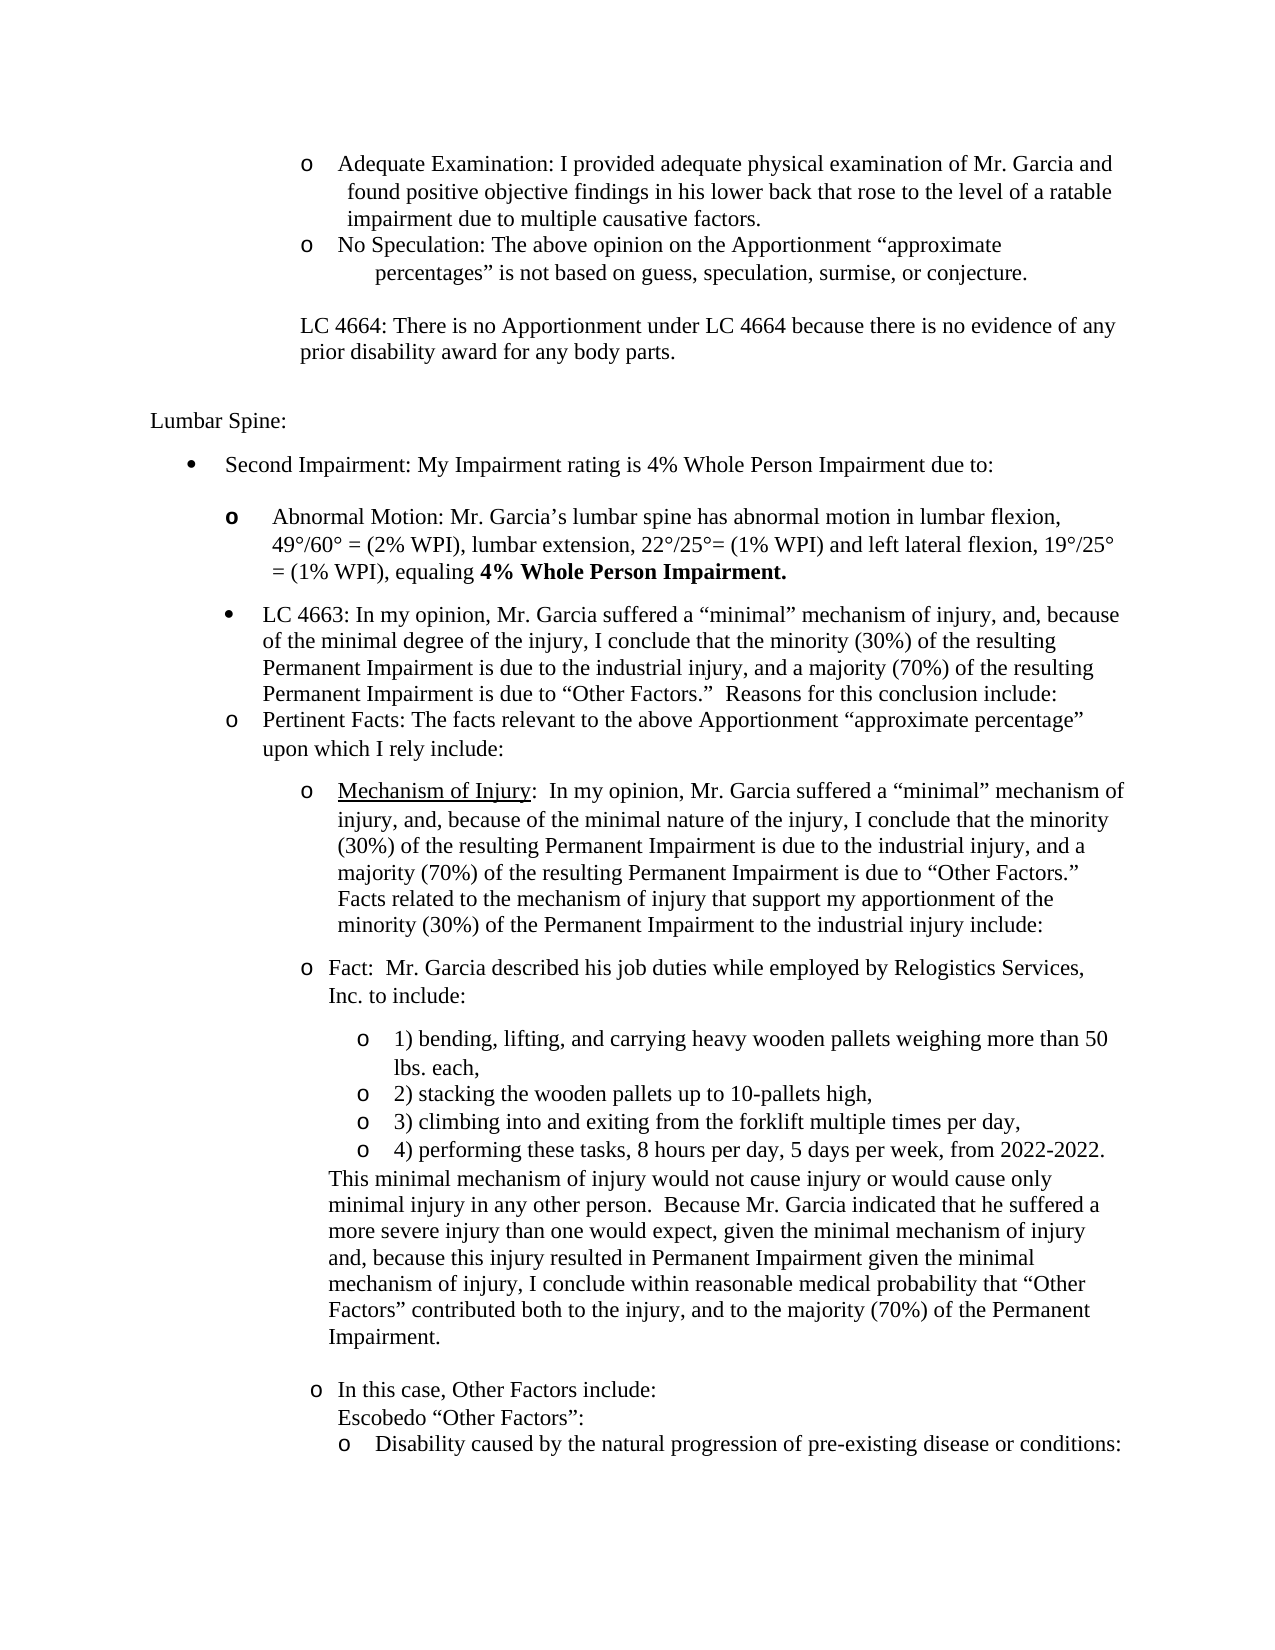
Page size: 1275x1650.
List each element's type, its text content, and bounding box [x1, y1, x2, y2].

text Escobedo “Other Factors”: [262, 1404, 1125, 1430]
list Mechanism of Injury: In my opinion, Mr. Garcia suffered a “minimal” mechanism of injury, and, because of the minimal nature of the injury, I conclude that the minority (30%) of the resulting Permanent Impairment is due to the industrial injury, and a majority (70%) of the resulting Permanent Impairment is due to “Other Factors.” Facts related to the mechanism of injury that support my apportionment of the minority (30%) of the Permanent Impairment to the industrial injury include: [300, 778, 1125, 938]
list Pertinent Facts: The facts relevant to the above Apportionment “approximate percentage” upon which I rely include: [225, 706, 1125, 761]
list Fact: Mr. Garcia described his job duties while employed by Relogistics Services, Inc. to include: [300, 954, 1125, 1009]
list LC 4663: In my opinion, Mr. Garcia suffered a “minimal” mechanism of injury, and, because of the minimal degree of the injury, I conclude that the minority (30%) of the resulting Permanent Impairment is due to the industrial injury, and a majority (70%) of the resulting Permanent Impairment is due to “Other Factors.” Reasons for this conclusion include: [225, 601, 1125, 706]
list Second Impairment: My Impairment rating is 4% Whole Person Impairment due to: [187, 451, 1125, 477]
list Disability caused by the natural progression of pre-existing disease or conditions: [337, 1430, 1125, 1458]
text Lumbar Spine: [150, 408, 1125, 434]
list In this case, Other Factors include: [309, 1376, 1125, 1404]
text This minimal mechanism of injury would not cause injury or would cause only minimal injury in any other person. Because Mr. Garcia indicated that he suffered a more severe injury than one would expect, given the minimal mechanism of injury and, because this injury resulted in Permanent Impairment given the minimal mechanism of injury, I conclude within reasonable medical probability that “Other Factors” contributed both to the injury, and to the majority (70%) of the Permanent Impairment. [328, 1165, 1125, 1349]
list 2) stacking the wooden pallets up to 10-pallets high, [356, 1080, 1125, 1108]
list 4) performing these tasks, 8 hours per day, 5 days per week, from 2022-2022. [356, 1137, 1125, 1165]
list Adequate Examination: I provided adequate physical examination of Mr. Garcia and found positive objective findings in his lower back that rose to the level of a ratable impairment due to multiple causative factors. [300, 150, 1125, 231]
list No Speculation: The above opinion on the Apportionment “approximate percentages” is not based on guess, speculation, surmise, or conjecture. [300, 231, 1125, 286]
text LC 4664: There is no Apportionment under LC 4664 because there is no evidence of any prior disability award for any body parts. [300, 312, 1125, 364]
list 3) climbing into and exiting from the forklift multiple times per day, [356, 1108, 1125, 1137]
list Abnormal Motion: Mr. Garcia’s lumbar spine has abnormal motion in lumbar flexion, 49°/60° = (2% WPI), lumbar extension, 22°/25°= (1% WPI) and left lateral flexion, 19°/25° = (1% WPI), equaling 4% Whole Person Impairment. [225, 503, 1125, 584]
list 1) bending, lifting, and carrying heavy wooden pallets weighing more than 50 lbs. each, [356, 1026, 1125, 1080]
